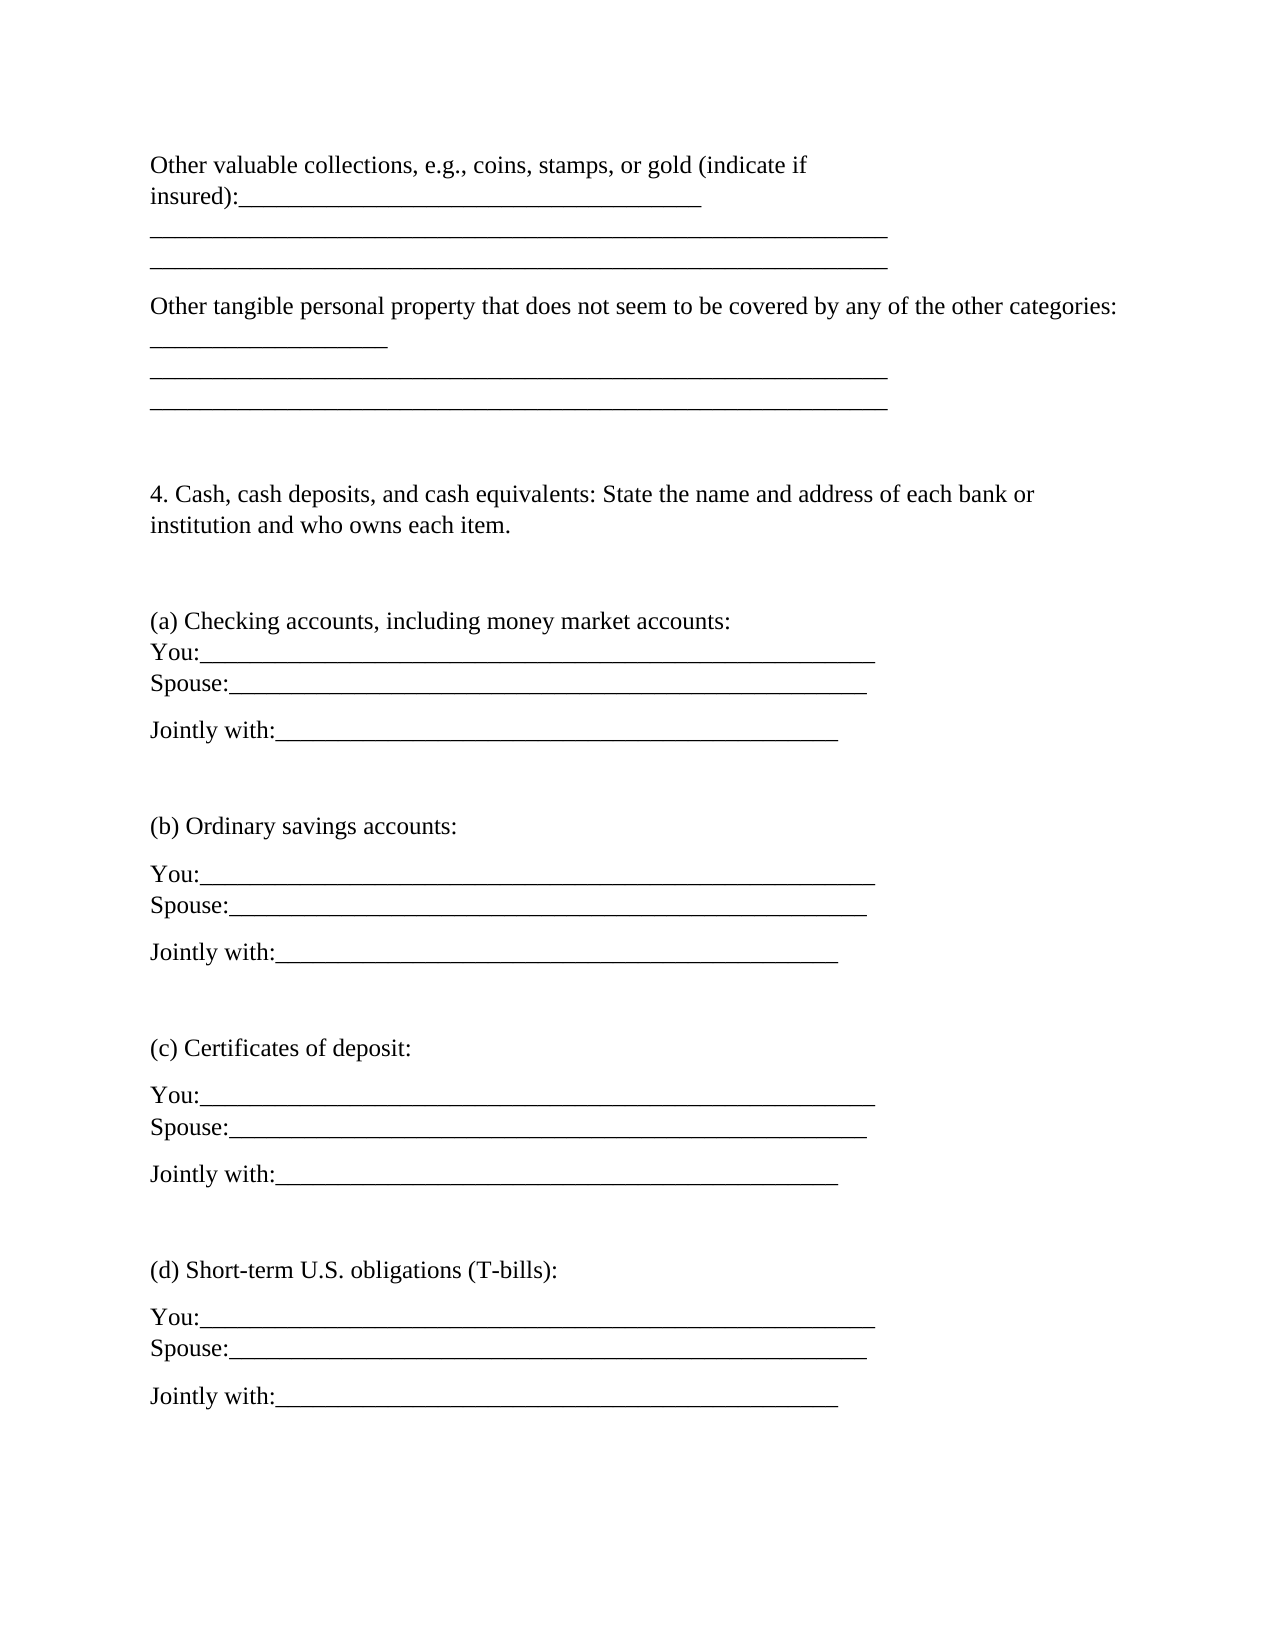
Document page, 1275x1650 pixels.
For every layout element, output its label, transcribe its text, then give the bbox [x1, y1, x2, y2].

text (a) Checking accounts, including money market accounts: You:______________________________________________________ Spouse:___________________________________________________ [150, 606, 1125, 697]
text Other tangible personal property that does not seem to be covered by any of the other categories: ___________________ ___________________________________________________________ ___________________________________________________________ [150, 291, 1125, 413]
text Other valuable collections, e.g., coins, stamps, or gold (indicate if insured):_____________________________________ ___________________________________________________________ ___________________________________________________________ [150, 150, 1125, 272]
text Jointly with:_____________________________________________ [150, 937, 1125, 966]
text You:______________________________________________________ Spouse:___________________________________________________ [150, 1302, 1125, 1362]
text 4. Cash, cash deposits, and cash equivalents: State the name and address of each bank or institution and who owns each item. [150, 479, 1125, 539]
text (d) Short-term U.S. obligations (T-bills): [150, 1255, 1125, 1283]
text You:______________________________________________________ Spouse:___________________________________________________ [150, 859, 1125, 918]
text (b) Ordinary savings accounts: [150, 811, 1125, 840]
text Jointly with:_____________________________________________ [150, 1381, 1125, 1410]
text (c) Certificates of deposit: [150, 1033, 1125, 1062]
text Jointly with:_____________________________________________ [150, 1159, 1125, 1188]
text Jointly with:_____________________________________________ [150, 716, 1125, 744]
text You:______________________________________________________ Spouse:___________________________________________________ [150, 1081, 1125, 1140]
